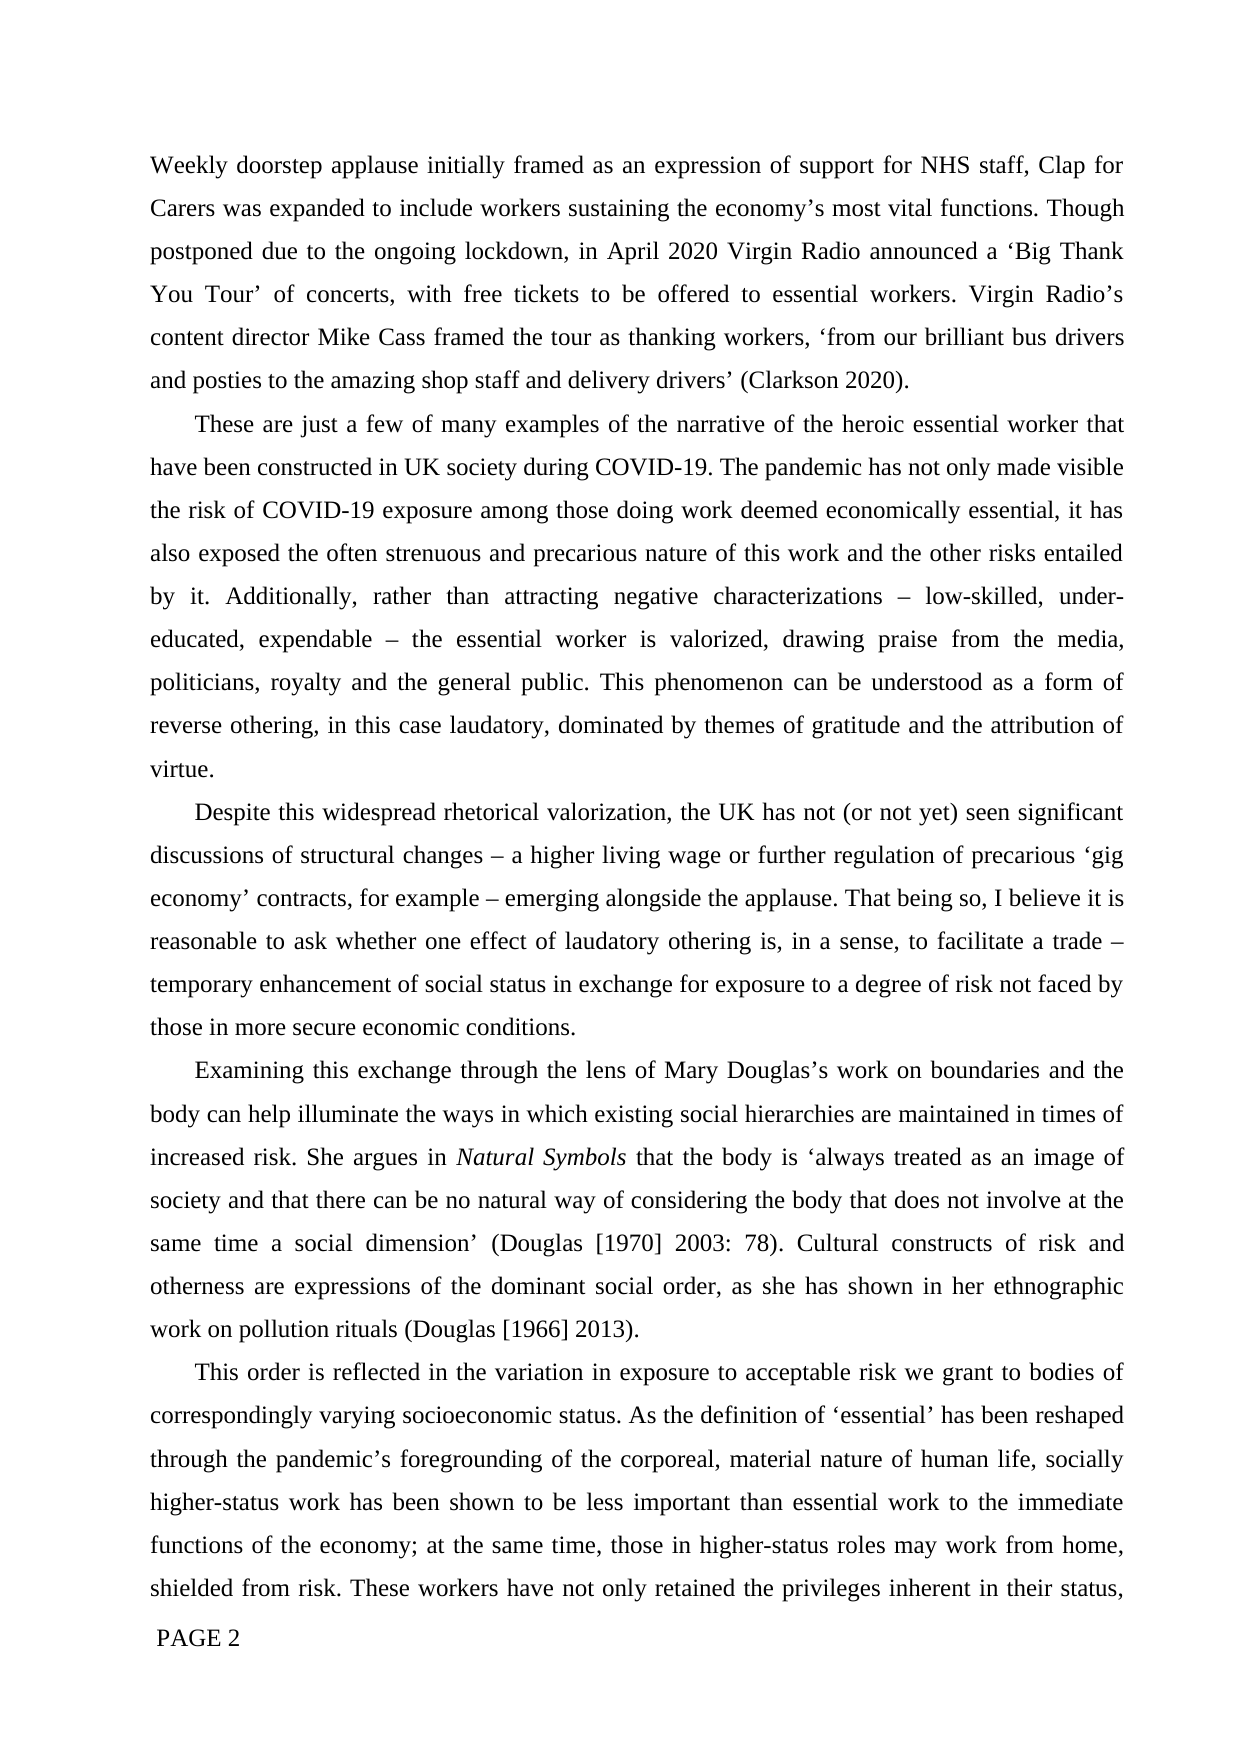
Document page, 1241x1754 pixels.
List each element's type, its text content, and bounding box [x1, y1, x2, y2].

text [150, 150, 1125, 394]
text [150, 1357, 1125, 1602]
text Examining this exchange through the lens of Mary Douglas’s work on boundaries and the body can help illuminate the ways in which existing social hierarchies are maintained in times of increased risk. She argues in Natural Symbols that the body is ‘always treated as an image of society and that there can be no natural way of considering the body that does not involve at the same time a social dimension’ (Douglas [1970] 2003: 78). Cultural constructs of risk and otherness are expressions of the dominant social order, as she has shown in her ethnographic work on pollution rituals (Douglas [1966] 2013). [150, 1056, 1125, 1343]
text These are just a few of many examples of the narrative of the heroic essential worker that have been constructed in UK society during COVID-19. The pandemic has not only made visible the risk of COVID-19 exposure among those doing work deemed economically essential, it has also exposed the often strenuous and precarious nature of this work and the other risks entailed by it. Additionally, rather than attracting negative characterizations – low-skilled, under-educated, expendable – the essential worker is valorized, drawing praise from the media, politicians, royalty and the general public. This phenomenon can be understood as a form of reverse othering, in this case laudatory, dominated by themes of gratitude and the attribution of virtue. [150, 409, 1125, 782]
text Despite this widespread rhetorical valorization, the UK has not (or not yet) seen significant discussions of structural changes – a higher living wage or further regulation of precarious ‘gig economy’ contracts, for example – emerging alongside the applause. That being so, I believe it is reasonable to ask whether one effect of laudatory othering is, in a sense, to facilitate a trade – temporary enhancement of social status in exchange for exposure to a degree of risk not faced by those in more secure economic conditions. [150, 797, 1125, 1041]
